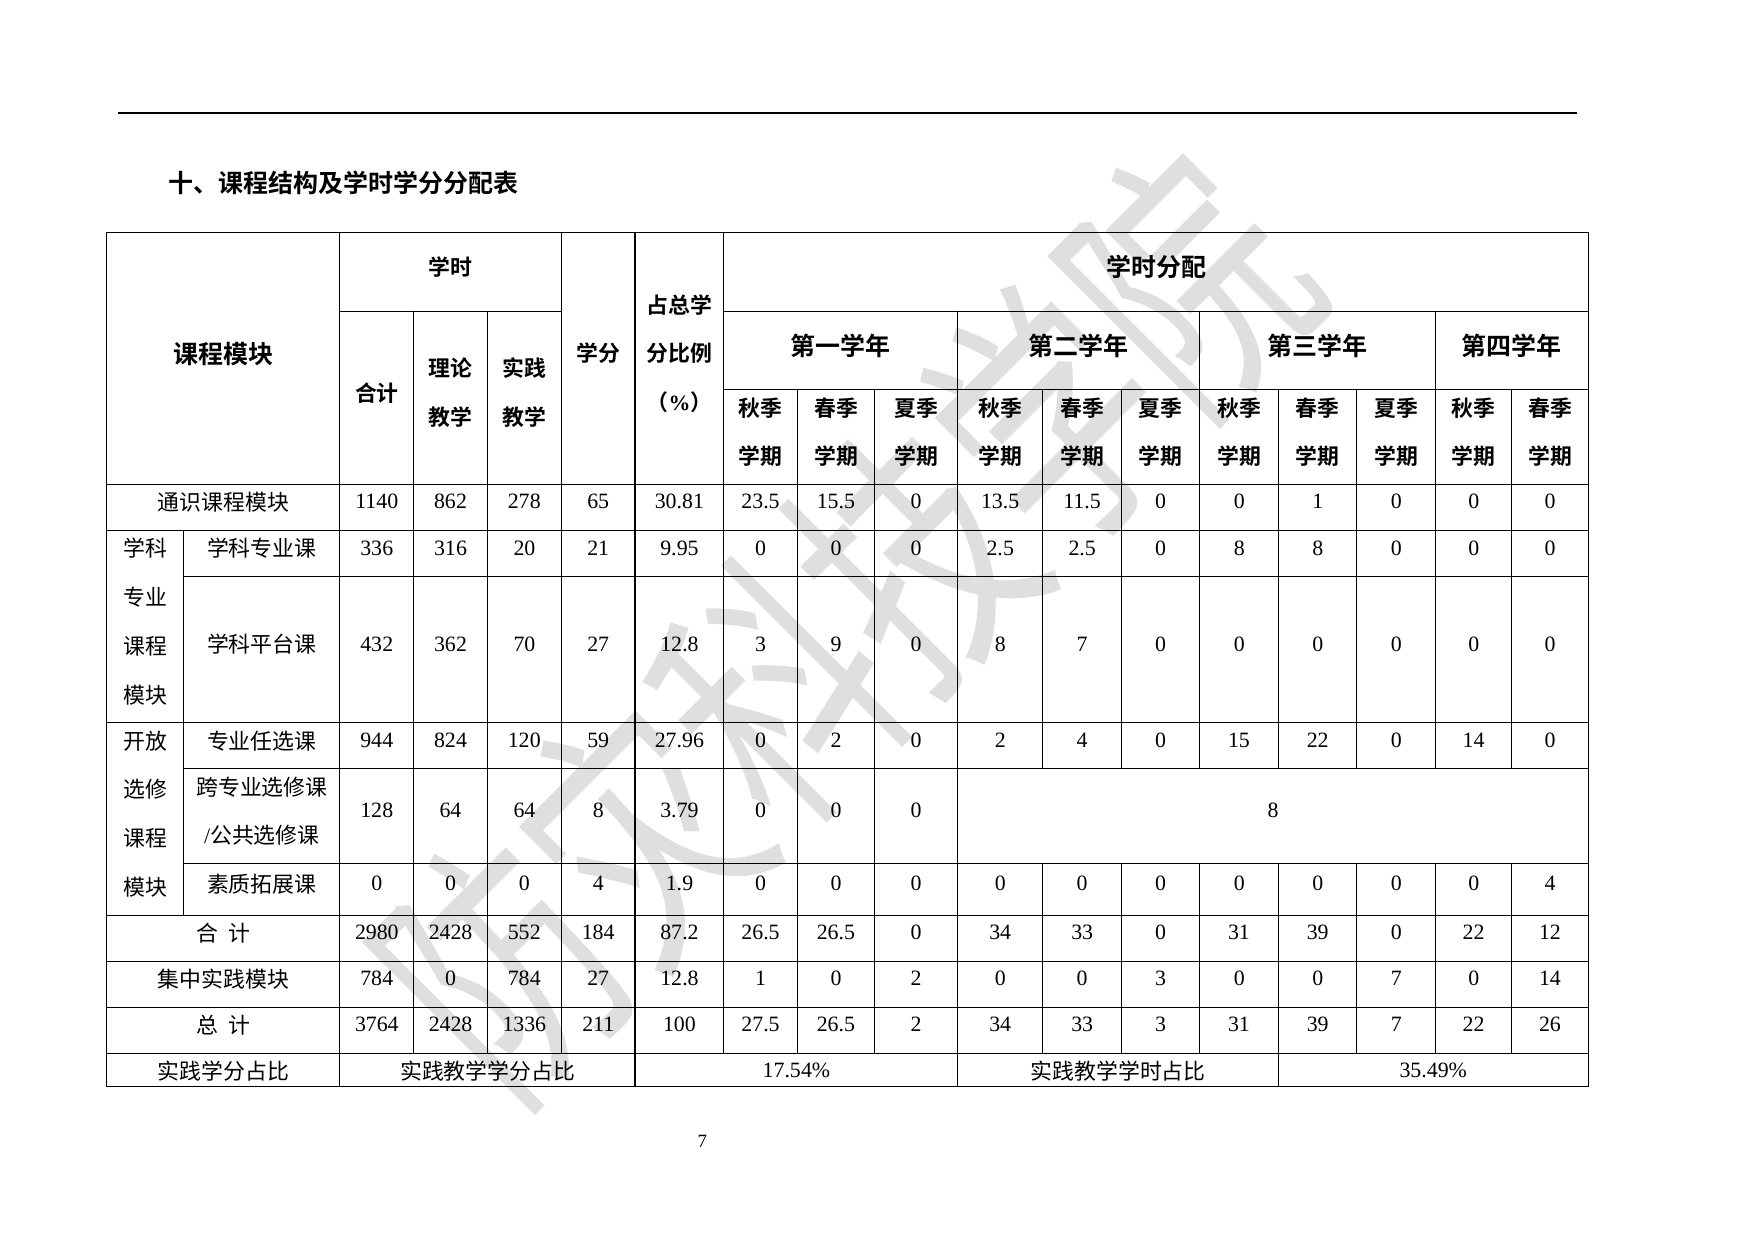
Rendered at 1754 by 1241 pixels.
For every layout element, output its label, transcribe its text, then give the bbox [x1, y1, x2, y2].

table_cell 2428 [414, 1008, 487, 1053]
table_cell 120 [488, 723, 561, 768]
table_cell 34 [958, 1008, 1042, 1053]
table_cell 春季学期 [798, 390, 874, 484]
table_cell 784 [488, 962, 561, 1007]
table_cell 通识课程模块 [107, 485, 339, 530]
table_cell 31 [1200, 916, 1278, 961]
table_cell 33 [1043, 916, 1121, 961]
table_cell 2 [875, 1008, 957, 1053]
table_cell 春季学期 [1512, 390, 1588, 484]
table_cell 春季学期 [1043, 390, 1121, 484]
table_cell 64 [414, 769, 487, 863]
table_cell 944 [340, 723, 413, 768]
table_cell 0 [798, 864, 874, 914]
table_cell 12.8 [636, 577, 723, 722]
table_cell 211 [562, 1008, 634, 1053]
table_cell 合 计 [107, 916, 339, 961]
table_cell 秋季学期 [1436, 390, 1511, 484]
table_cell 2 [798, 723, 874, 768]
table_cell 第四学年 [1436, 312, 1588, 389]
table_cell 0 [1512, 531, 1588, 576]
table_cell 0 [1279, 962, 1356, 1007]
table_cell 2428 [414, 916, 487, 961]
table_cell 9 [798, 577, 874, 722]
table_cell 秋季学期 [958, 390, 1042, 484]
table_cell 0 [875, 485, 957, 530]
table_cell 夏季学期 [875, 390, 957, 484]
table_cell 12 [1512, 916, 1588, 961]
table_cell 实践教学学时占比 [958, 1054, 1278, 1086]
table_cell 17.54% [636, 1054, 957, 1086]
table_cell 8 [562, 769, 634, 863]
table_cell 0 [875, 531, 957, 576]
table_cell 0 [1043, 864, 1121, 914]
table_cell 70 [488, 577, 561, 722]
table_cell 0 [875, 769, 957, 863]
table_cell 总 计 [107, 1008, 339, 1053]
table_cell 2 [875, 962, 957, 1007]
table_cell 26.5 [724, 916, 797, 961]
table_cell 65 [562, 485, 634, 530]
table_cell 4 [1043, 723, 1121, 768]
table_cell 316 [414, 531, 487, 576]
table_cell 0 [1357, 531, 1435, 576]
table_cell 第三学年 [1200, 312, 1435, 389]
table_cell 20 [488, 531, 561, 576]
table_cell 夏季学期 [1357, 390, 1435, 484]
table_cell 0 [1436, 962, 1511, 1007]
table_cell 实践教学学分占比 [340, 1054, 634, 1086]
table_cell 学科专业课程模块 [107, 531, 183, 722]
table_cell 0 [724, 531, 797, 576]
table_cell 1.9 [636, 864, 723, 914]
table_cell 15 [1200, 723, 1278, 768]
table_cell 14 [1512, 962, 1588, 1007]
table_cell 1140 [340, 485, 413, 530]
table_cell 0 [798, 531, 874, 576]
table_cell 31 [1200, 1008, 1278, 1053]
table_cell 21 [562, 531, 634, 576]
table_cell 0 [1512, 577, 1588, 722]
table_cell 26.5 [798, 1008, 874, 1053]
table_cell 0 [875, 577, 957, 722]
table_cell 3 [1122, 1008, 1199, 1053]
table_cell 3 [724, 577, 797, 722]
table_cell 1336 [488, 1008, 561, 1053]
table_cell 1 [1279, 485, 1356, 530]
table_cell 22 [1436, 1008, 1511, 1053]
table_cell 学科专业课 [184, 531, 339, 576]
table_cell 27.96 [636, 723, 723, 768]
table_cell 0 [1200, 962, 1278, 1007]
table_cell 开放选修课程模块 [107, 723, 183, 914]
table_cell 秋季学期 [724, 390, 797, 484]
table_cell 15.5 [798, 485, 874, 530]
table_cell 34 [958, 916, 1042, 961]
table_cell 39 [1279, 916, 1356, 961]
table_cell 0 [1122, 485, 1199, 530]
table_cell 1 [724, 962, 797, 1007]
table_cell 8 [1279, 531, 1356, 576]
table_cell 0 [1357, 723, 1435, 768]
table_header 学时 [340, 233, 561, 311]
table_cell 12.8 [636, 962, 723, 1007]
table_cell 87.2 [636, 916, 723, 961]
table_cell 0 [414, 864, 487, 914]
table_cell 春季学期 [1279, 390, 1356, 484]
table_cell 0 [1200, 485, 1278, 530]
table_cell 专业任选课 [184, 723, 339, 768]
table_cell 3.79 [636, 769, 723, 863]
table_cell 552 [488, 916, 561, 961]
table_cell 2 [958, 723, 1042, 768]
table_cell 2.5 [958, 531, 1042, 576]
table_cell 27 [562, 577, 634, 722]
table_cell 22 [1279, 723, 1356, 768]
table_cell 0 [1357, 577, 1435, 722]
table_cell 278 [488, 485, 561, 530]
table_cell 0 [1279, 577, 1356, 722]
table_cell 0 [798, 962, 874, 1007]
table_cell 0 [1122, 723, 1199, 768]
table_cell 824 [414, 723, 487, 768]
table_cell 11.5 [1043, 485, 1121, 530]
table_cell 4 [1512, 864, 1588, 914]
table_cell 7 [1043, 577, 1121, 722]
table_cell 0 [1122, 531, 1199, 576]
table_cell 2.5 [1043, 531, 1121, 576]
table_cell 0 [1122, 577, 1199, 722]
table_cell 0 [875, 723, 957, 768]
table_cell 64 [488, 769, 561, 863]
table_cell 2980 [340, 916, 413, 961]
table_cell 0 [875, 916, 957, 961]
table_cell 0 [798, 769, 874, 863]
table_cell 学科平台课 [184, 577, 339, 722]
table_cell 第一学年 [724, 312, 957, 389]
table_cell 23.5 [724, 485, 797, 530]
table_cell 27.5 [724, 1008, 797, 1053]
table_cell 0 [1122, 916, 1199, 961]
table_cell 0 [1436, 864, 1511, 914]
table_cell 0 [1436, 531, 1511, 576]
table_cell 8 [958, 577, 1042, 722]
table_header 学时分配 [724, 233, 1588, 311]
table_cell 素质拓展课 [184, 864, 339, 914]
table_cell 夏季学期 [1122, 390, 1199, 484]
table_cell 4 [562, 864, 634, 914]
table_cell 0 [1357, 916, 1435, 961]
table_cell 100 [636, 1008, 723, 1053]
table_cell 3764 [340, 1008, 413, 1053]
table_cell 0 [414, 962, 487, 1007]
table_cell 0 [1043, 962, 1121, 1007]
table_cell 0 [958, 864, 1042, 914]
table_cell 第二学年 [958, 312, 1199, 389]
table_cell 26 [1512, 1008, 1588, 1053]
table_cell 27 [562, 962, 634, 1007]
table_cell 0 [1512, 723, 1588, 768]
table_cell 862 [414, 485, 487, 530]
table_cell 362 [414, 577, 487, 722]
table_cell 7 [1357, 962, 1435, 1007]
table_cell 3 [1122, 962, 1199, 1007]
table_cell 秋季学期 [1200, 390, 1278, 484]
table_cell 0 [1200, 864, 1278, 914]
table_cell 128 [340, 769, 413, 863]
table_cell 0 [1279, 864, 1356, 914]
table_cell 14 [1436, 723, 1511, 768]
table_cell 0 [1357, 864, 1435, 914]
table_cell 0 [1436, 577, 1511, 722]
table_cell 合计 [340, 312, 413, 484]
table_cell 22 [1436, 916, 1511, 961]
table_cell 336 [340, 531, 413, 576]
table_cell 8 [1200, 531, 1278, 576]
table_cell 理论教学 [414, 312, 487, 484]
table_cell 集中实践模块 [107, 962, 339, 1007]
table_cell 0 [1122, 864, 1199, 914]
table_cell 实践学分占比 [107, 1054, 339, 1086]
table_cell 33 [1043, 1008, 1121, 1053]
table_cell 39 [1279, 1008, 1356, 1053]
table_cell 0 [724, 864, 797, 914]
table_cell 0 [1512, 485, 1588, 530]
table_cell 0 [1200, 577, 1278, 722]
table_cell 跨专业选修课/公共选修课 [184, 769, 339, 863]
table_cell 26.5 [798, 916, 874, 961]
text 十、课程结构及学时学分分配表 [118, 149, 1577, 214]
table_cell 0 [488, 864, 561, 914]
table_cell 0 [875, 864, 957, 914]
table_cell 0 [1436, 485, 1511, 530]
table_cell 432 [340, 577, 413, 722]
table_cell 实践教学 [488, 312, 561, 484]
table_cell 8 [958, 769, 1588, 863]
table_cell 184 [562, 916, 634, 961]
table_cell 30.81 [636, 485, 723, 530]
table_cell 0 [958, 962, 1042, 1007]
table_cell 784 [340, 962, 413, 1007]
table_cell 9.95 [636, 531, 723, 576]
table_cell 0 [1357, 485, 1435, 530]
table_cell 35.49% [1279, 1054, 1588, 1086]
table_cell 0 [724, 723, 797, 768]
table_header 占总学分比例（%） [636, 233, 723, 484]
table_cell 59 [562, 723, 634, 768]
table_cell 0 [340, 864, 413, 914]
table_cell 0 [724, 769, 797, 863]
table_cell 7 [1357, 1008, 1435, 1053]
table_header 学分 [562, 233, 634, 484]
table_cell 13.5 [958, 485, 1042, 530]
table_header 课程模块 [107, 233, 339, 484]
